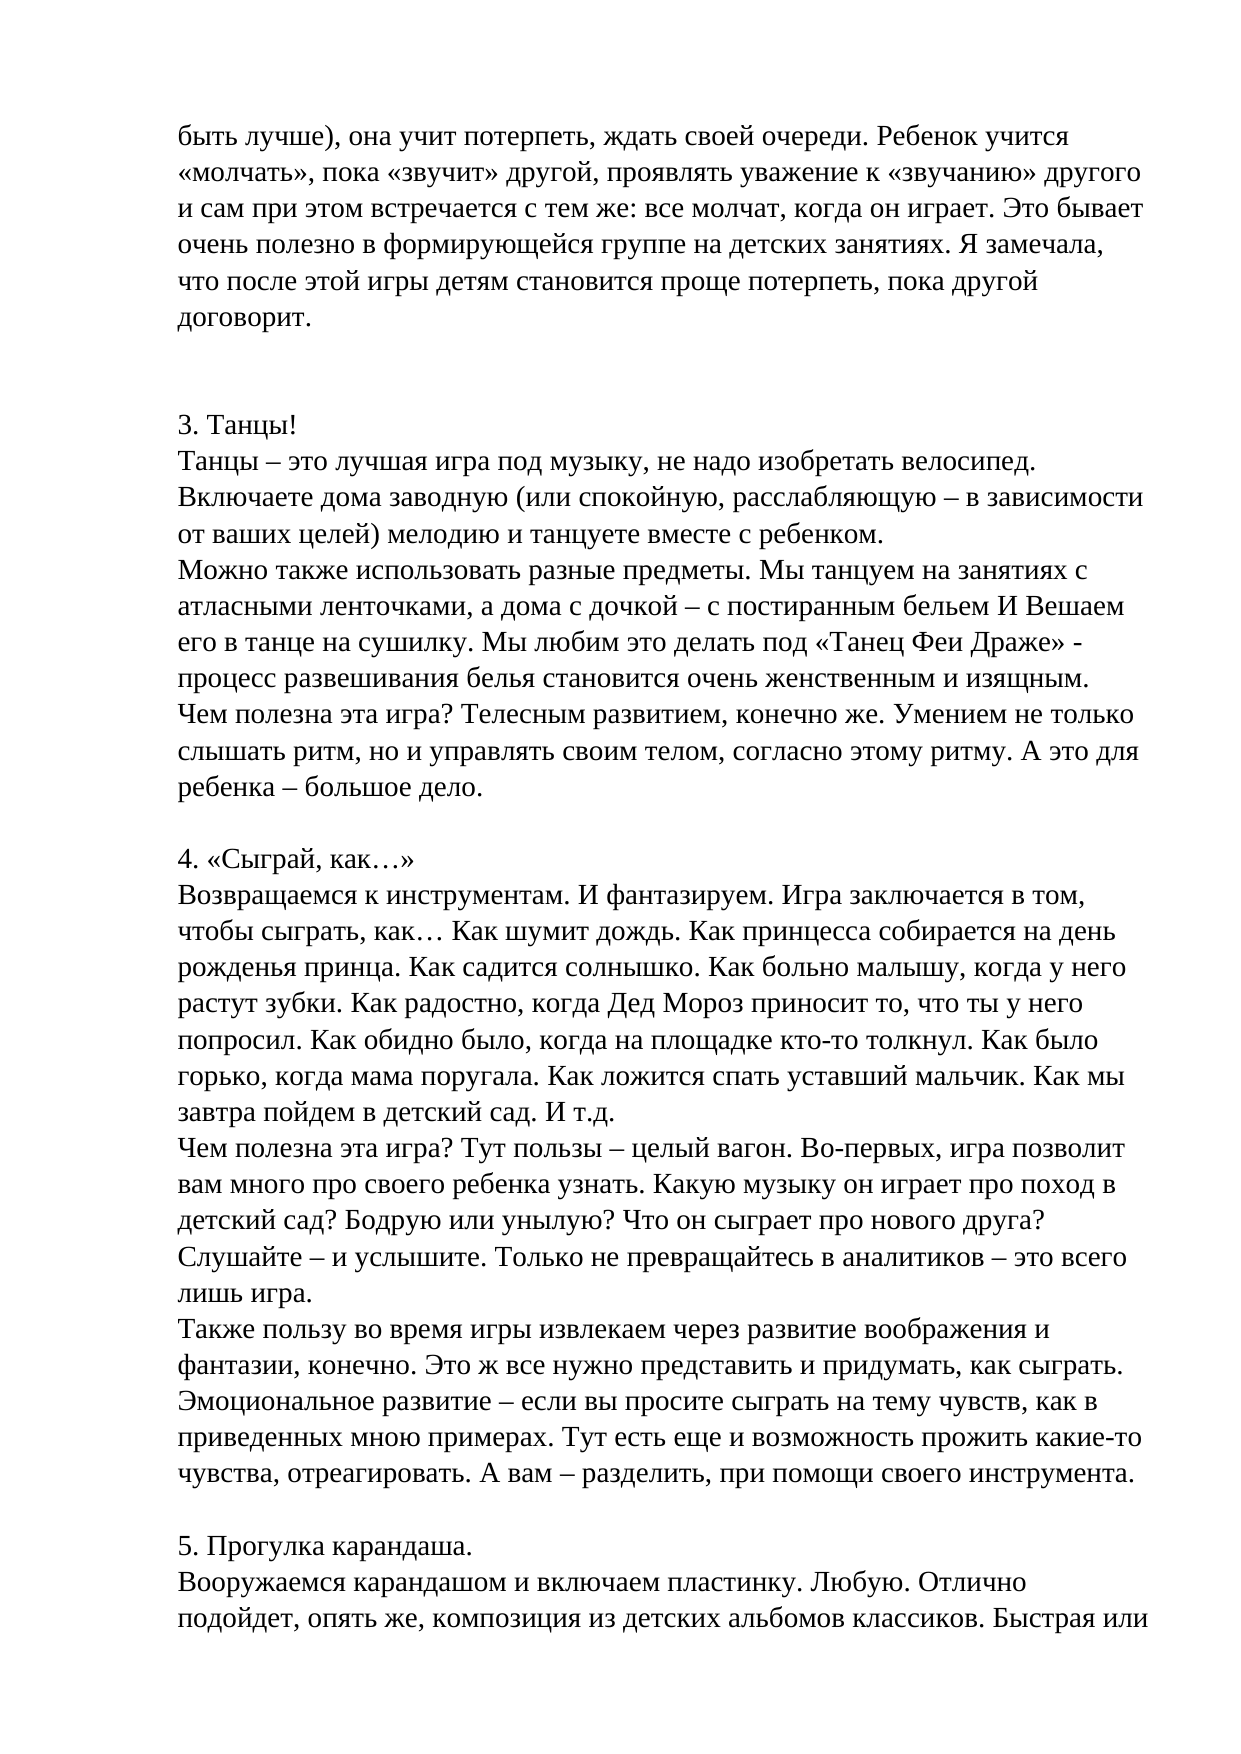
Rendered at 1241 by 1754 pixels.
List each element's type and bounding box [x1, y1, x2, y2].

text [177, 118, 1152, 1634]
